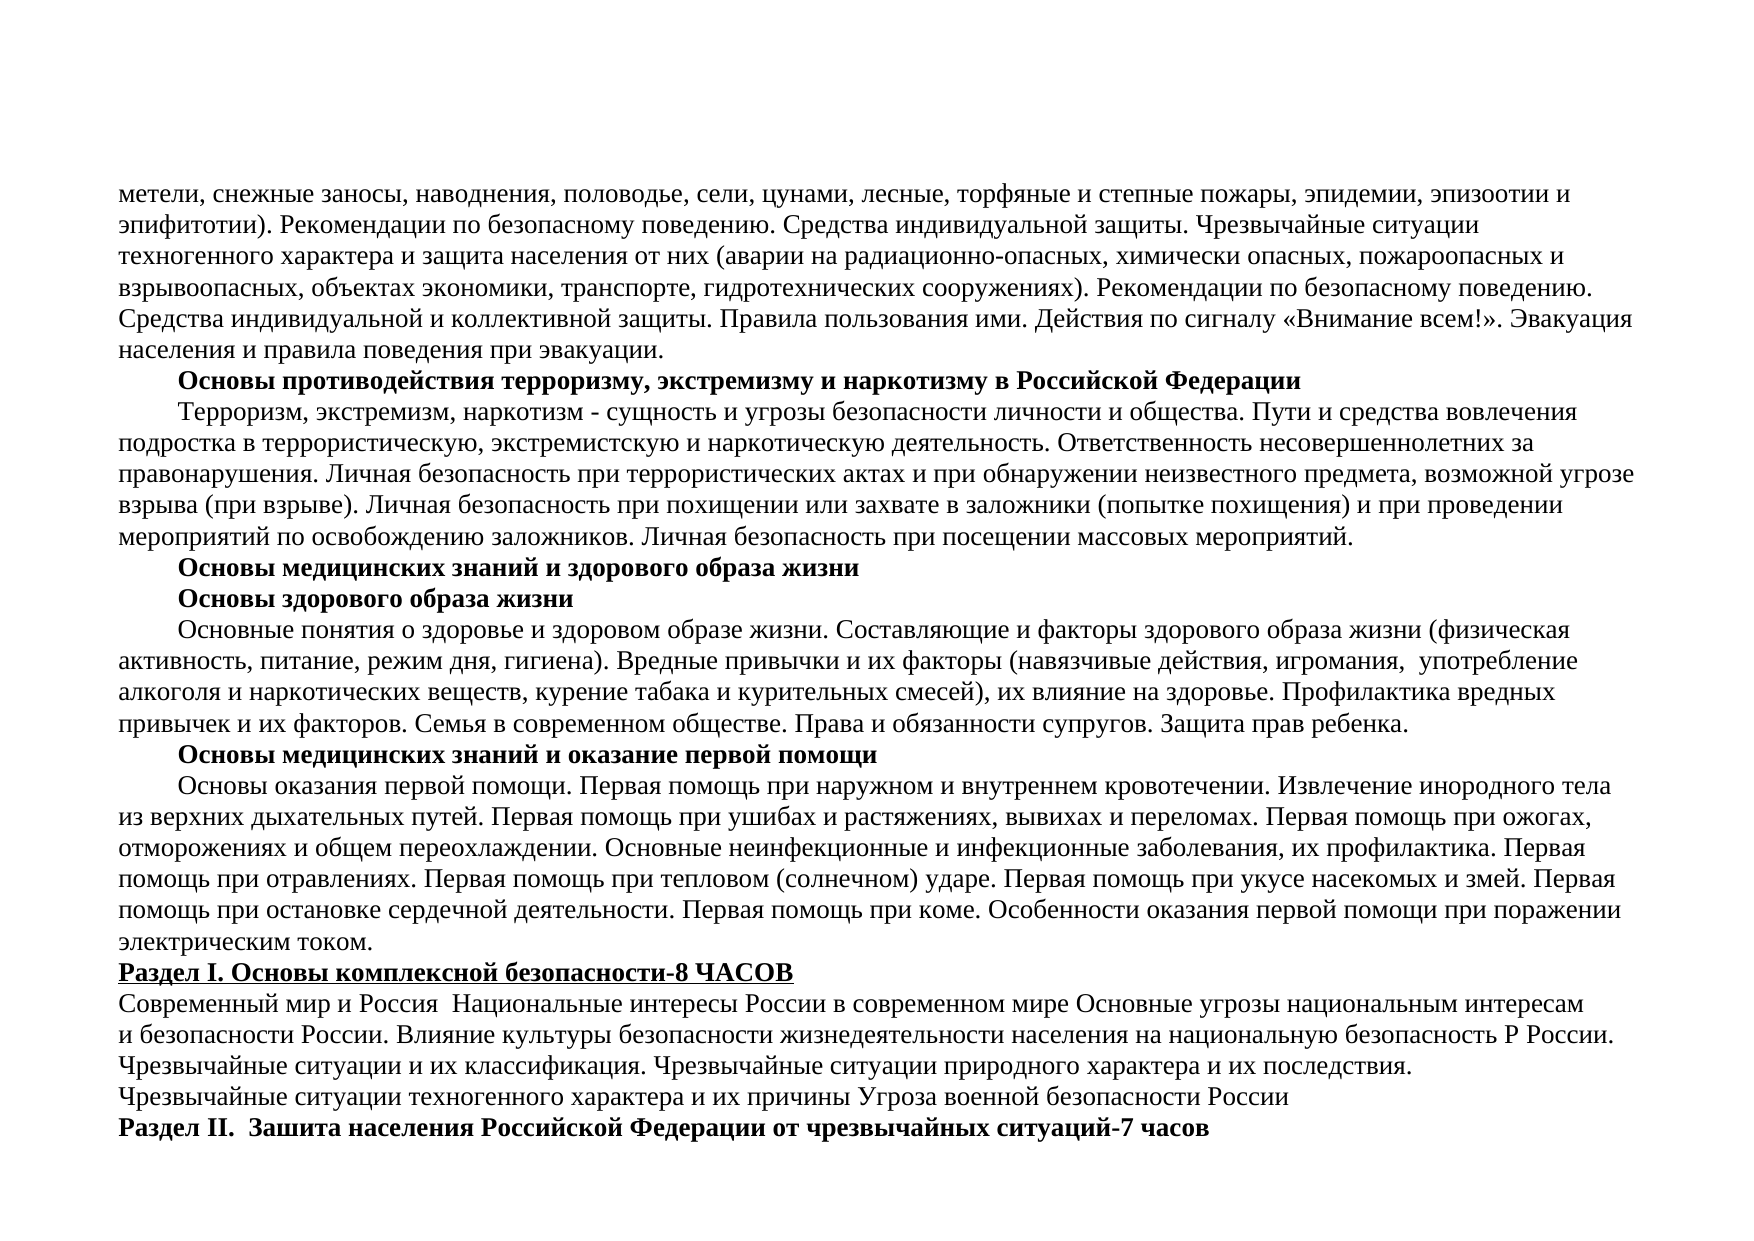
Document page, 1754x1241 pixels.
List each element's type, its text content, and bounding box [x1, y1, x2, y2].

text Основы медицинских знаний и оказание первой помощи [118, 738, 1636, 769]
text Основы оказания первой помощи. Первая помощь при наружном и внутреннем кровотечении. Извлечение инородного тела из верхних дыхательных путей. Первая помощь при ушибах и растяжениях, вывихах и переломах. Первая помощь при ожогах, отморожениях и общем переохлаждении. Основные неинфекционные и инфекционные заболевания, их профилактика. Первая помощь при отравлениях. Первая помощь при тепловом (солнечном) ударе. Первая помощь при укусе насекомых и змей. Первая помощь при остановке сердечной деятельности. Первая помощь при коме. Особенности оказания первой помощи при поражении электрическим током. [118, 769, 1636, 956]
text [118, 177, 1636, 364]
text Раздел II. Зашита населения Российской Федерации от чрезвычайных ситуаций-7 часов [118, 1112, 1636, 1143]
text Современный мир и Россия Национальные интересы России в современном мире Основные угрозы национальным интересам [118, 987, 1636, 1018]
text Раздел I. Основы комплексной безопасности-8 ЧАСОВ [118, 956, 1636, 987]
text Терроризм, экстремизм, наркотизм - сущность и угрозы безопасности личности и общества. Пути и средства вовлечения подростка в террористическую, экстремистскую и наркотическую деятельность. Ответственность несовершеннолетних за правонарушения. Личная безопасность при террористических актах и при обнаружении неизвестного предмета, возможной угрозе взрыва (при взрыве). Личная безопасность при похищении или захвате в заложники (попытке похищения) и при проведении мероприятий по освобождению заложников. Личная безопасность при посещении массовых мероприятий. [118, 395, 1636, 551]
text и безопасности России. Влияние культуры безопасности жизнедеятельности населения на национальную безопасность Р России. Чрезвычайные ситуации и их классификация. Чрезвычайные ситуации природного характера и их последствия. [118, 1018, 1636, 1080]
text Основы медицинских знаний и здорового образа жизни [118, 551, 1636, 582]
text Основы здорового образа жизни [118, 582, 1636, 613]
text Основы противодействия терроризму, экстремизму и наркотизму в Российской Федерации [118, 364, 1636, 395]
text Чрезвычайные ситуации техногенного характера и их причины Угроза военной безопасности России [118, 1080, 1636, 1112]
text Основные понятия о здоровье и здоровом образе жизни. Составляющие и факторы здорового образа жизни (физическая активность, питание, режим дня, гигиена). Вредные привычки и их факторы (навязчивые действия, игромания, употребление алкоголя и наркотических веществ, курение табака и курительных смесей), их влияние на здоровье. Профилактика вредных привычек и их факторов. Семья в современном обществе. Права и обязанности супругов. Защита прав ребенка. [118, 613, 1636, 738]
